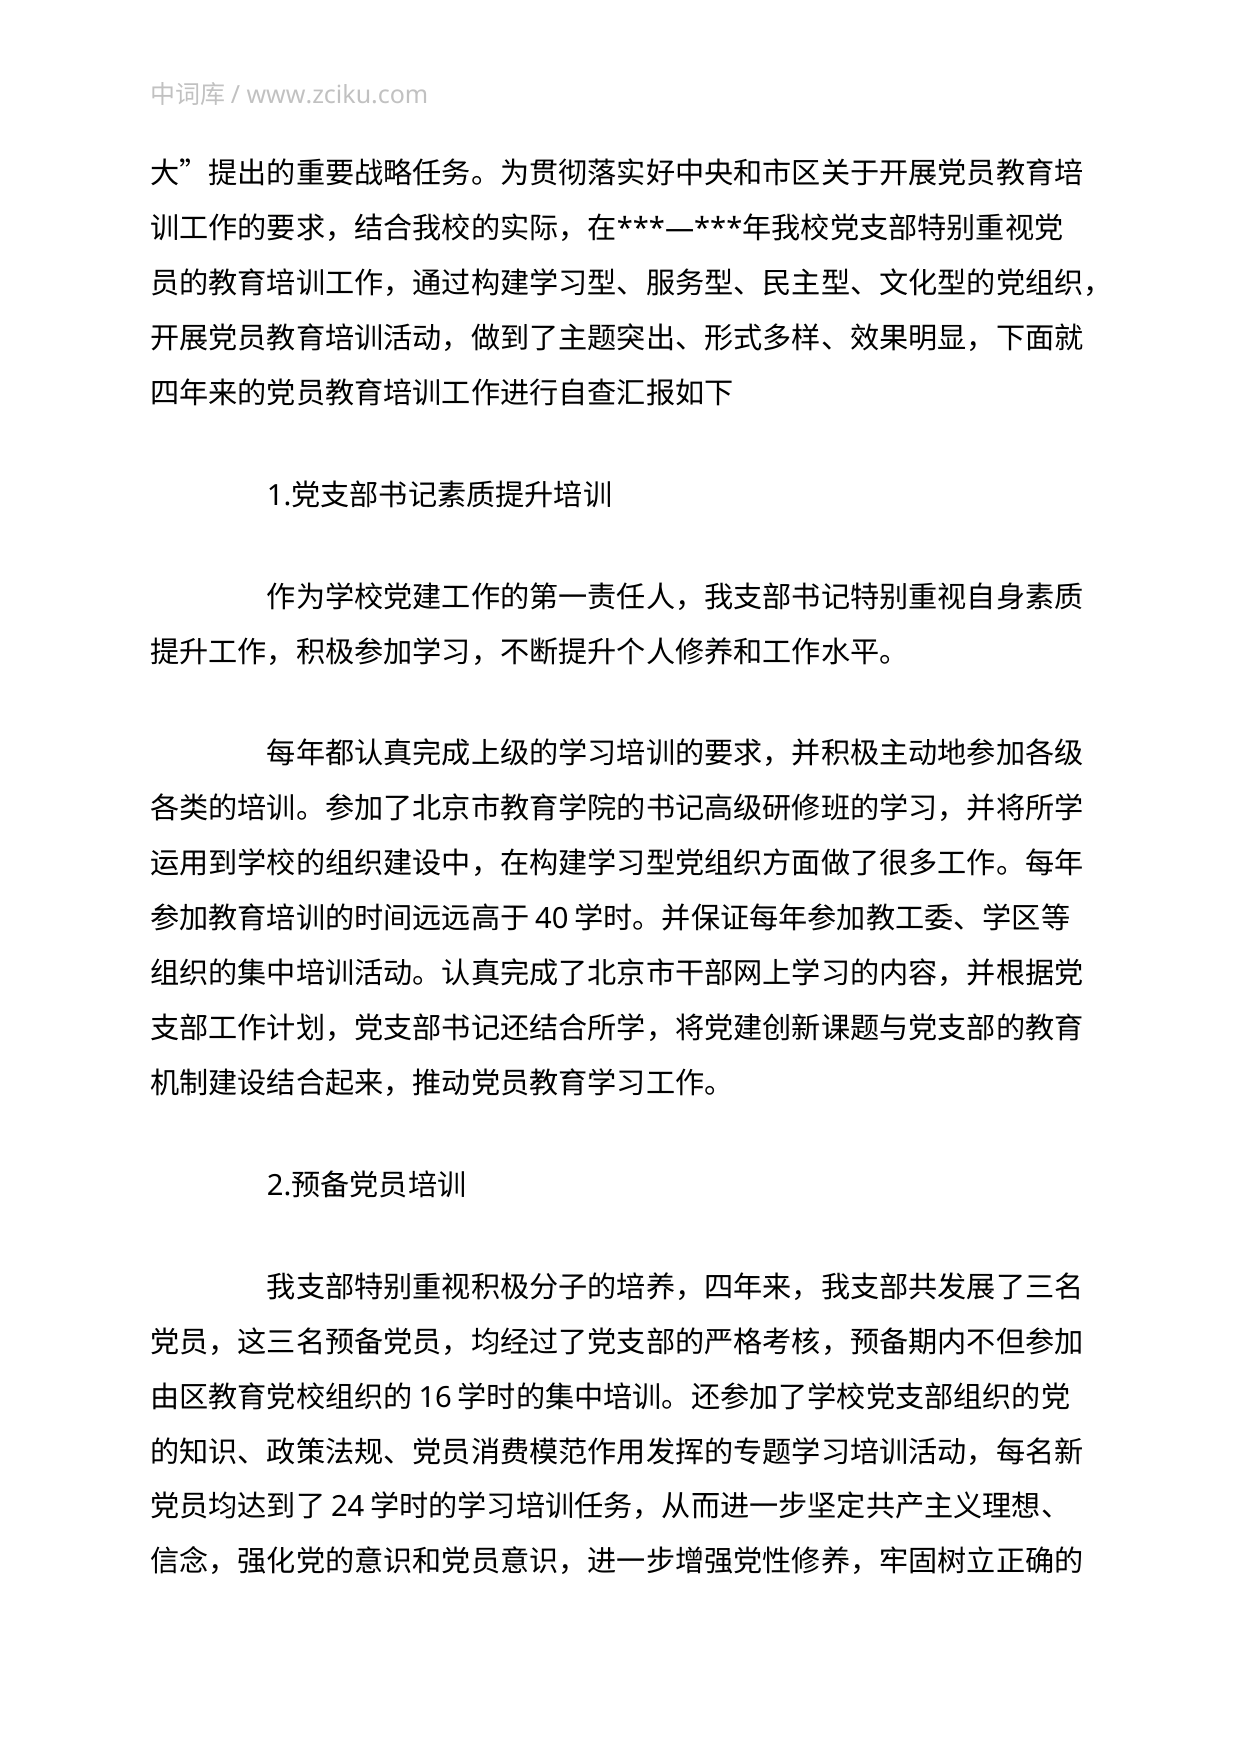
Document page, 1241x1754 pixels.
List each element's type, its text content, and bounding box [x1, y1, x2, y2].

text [150, 1263, 1090, 1580]
text 作为学校党建工作的第一责任人，我支部书记特别重视自身素质提升工作，积极参加学习，不断提升个人修养和工作水平。 [150, 573, 1090, 671]
text 1.党支部书记素质提升培训 [150, 471, 1090, 514]
text 2.预备党员培训 [150, 1161, 1090, 1204]
text 每年都认真完成上级的学习培训的要求，并积极主动地参加各级各类的培训。参加了北京市教育学院的书记高级研修班的学习，并将所学运用到学校的组织建设中，在构建学习型党组织方面做了很多工作。每年参加教育培训的时间远远高于40学时。并保证每年参加教工委、学区等组织的集中培训活动。认真完成了北京市干部网上学习的内容，并根据党支部工作计划，党支部书记还结合所学，将党建创新课题与党支部的教育机制建设结合起来，推动党员教育学习工作。 [150, 730, 1090, 1102]
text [150, 150, 1090, 412]
